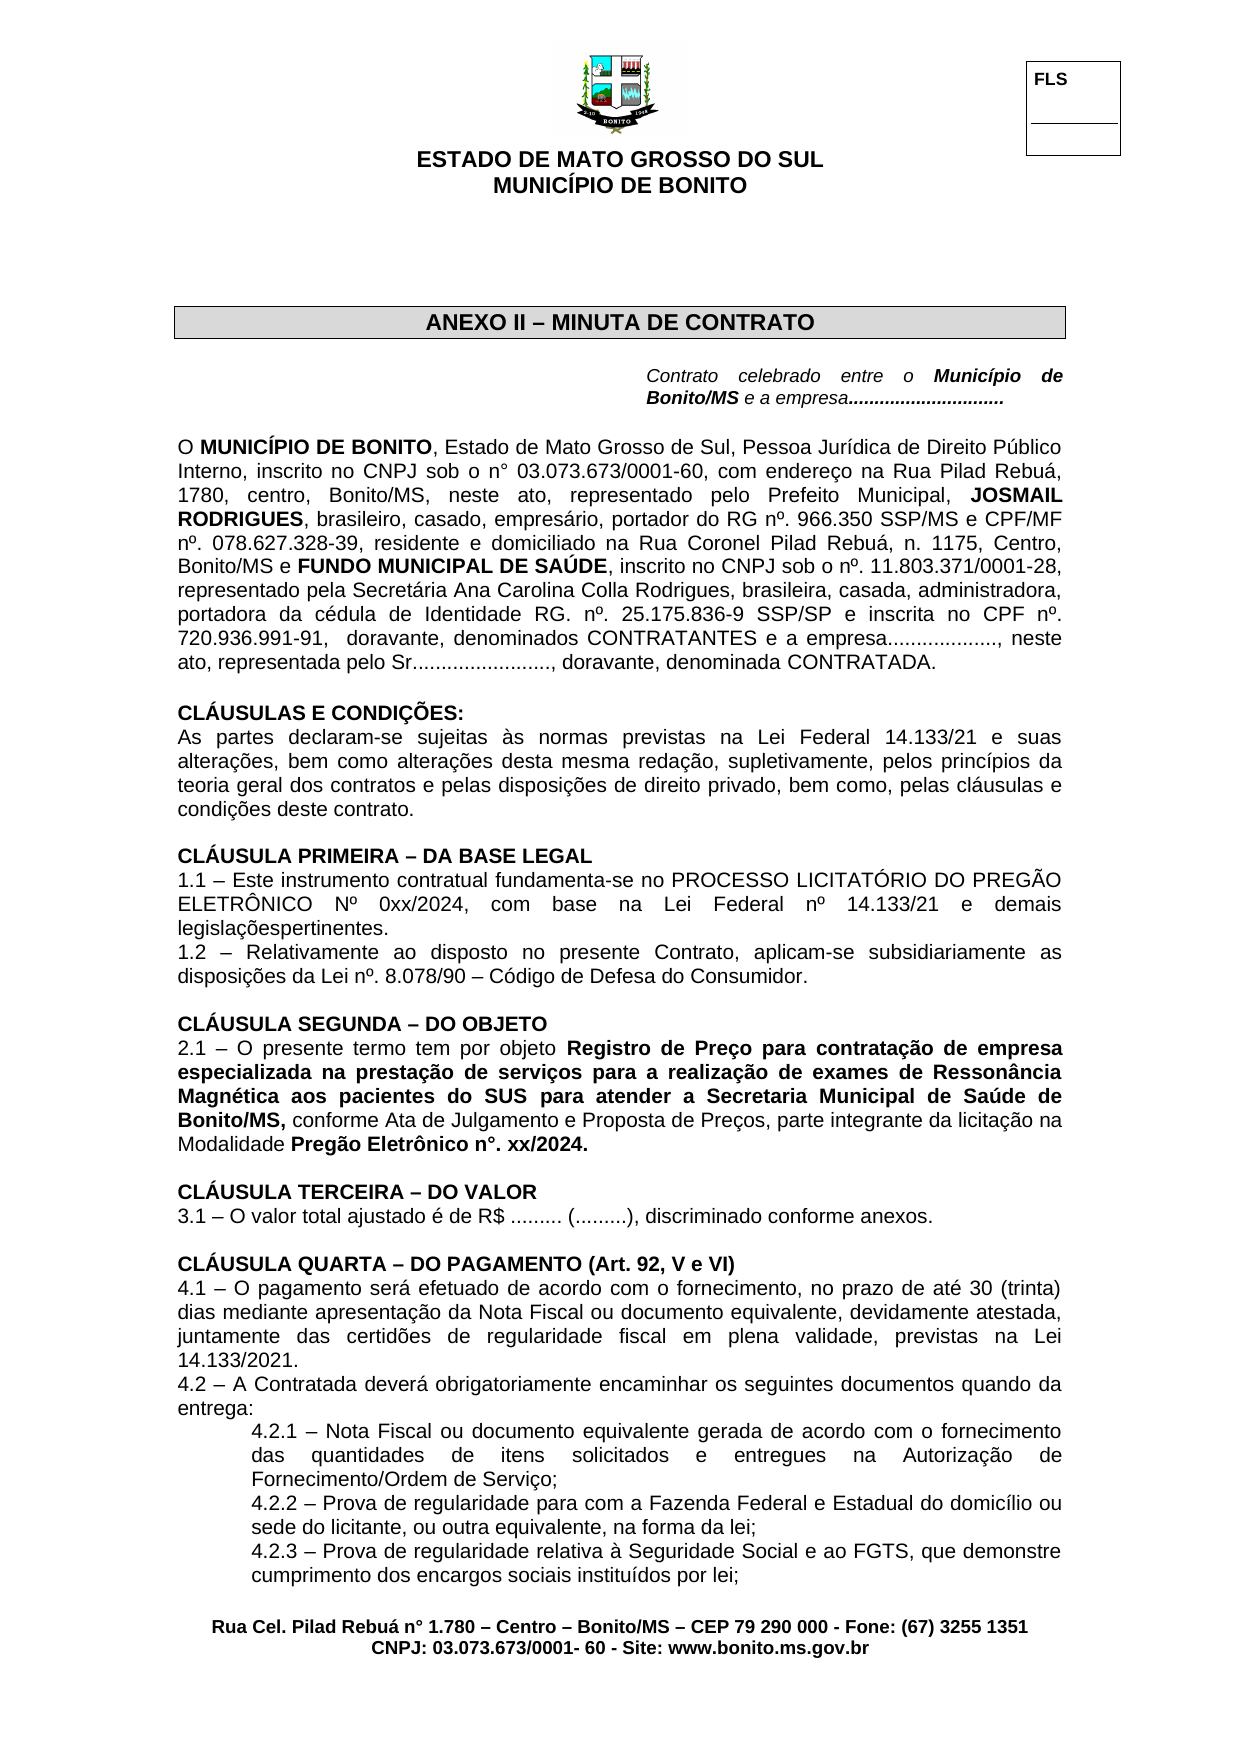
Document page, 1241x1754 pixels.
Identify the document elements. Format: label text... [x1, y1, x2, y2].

text 3.1 – O valor total ajustado é de R$ ......... (.........), discriminado conforme anexos. [177, 1204, 1063, 1228]
text 1.2 – Relativamente ao disposto no presente Contrato, aplicam-se subsidiariamente as disposições da Lei nº. 8.078/90 – Código de Defesa do Consumidor. [177, 940, 1063, 988]
text O MUNICÍPIO DE BONITO, Estado de Mato Grosso de Sul, Pessoa Jurídica de Direito Público Interno, inscrito no CNPJ sob o n° 03.073.673/0001-60, com endereço na Rua Pilad Rebuá, 1780, centro, Bonito/MS, neste ato, representado pelo Prefeito Municipal, JOSMAIL RODRIGUES, brasileiro, casado, empresário, portador do RG nº. 966.350 SSP/MS e CPF/MF nº. 078.627.328-39, residente e domiciliado na Rua Coronel Pilad Rebuá, n. 1175, Centro, Bonito/MS e FUNDO MUNICIPAL DE SAÚDE, inscrito no CNPJ sob o nº. 11.803.371/0001-28, representado pela Secretária Ana Carolina Colla Rodrigues, brasileira, casada, administradora, portadora da cédula de Identidade RG. nº. 25.175.836-9 SSP/SP e inscrita no CPF nº. 720.936.991-91, doravante, denominados CONTRATANTES e a empresa..................., neste ato, representada pelo Sr........................, doravante, denominada CONTRATADA. [177, 434, 1063, 674]
text 4.2 – A Contratada deverá obrigatoriamente encaminhar os seguintes documentos quando da entrega: [177, 1371, 1063, 1419]
text CLÁUSULA PRIMEIRA – DA BASE LEGAL [177, 844, 1063, 868]
text CLÁUSULA TERCEIRA – DO VALOR [177, 1180, 1063, 1204]
text 4.2.1 – Nota Fiscal ou documento equivalente gerada de acordo com o fornecimento das quantidades de itens solicitados e entregues na Autorização de Fornecimento/Ordem de Serviço; [251, 1419, 1063, 1491]
text 2.1 – O presente termo tem por objeto Registro de Preço para contratação de empresa especializada na prestação de serviços para a realização de exames de Ressonância Magnética aos pacientes do SUS para atender a Secretaria Municipal de Saúde de Bonito/MS, conforme Ata de Julgamento e Proposta de Preços, parte integrante da licitação na Modalidade Pregão Eletrônico n°. xx/2024. [177, 1036, 1063, 1156]
text As partes declaram-se sujeitas às normas previstas na Lei Federal 14.133/21 e suas alterações, bem como alterações desta mesma redação, supletivamente, pelos princípios da teoria geral dos contratos e pelas disposições de direito privado, bem como, pelas cláusulas e condições deste contrato. [177, 724, 1063, 820]
text CLÁUSULA QUARTA – DO PAGAMENTO (Art. 92, V e VI) [177, 1252, 1063, 1276]
text 4.1 – O pagamento será efetuado de acordo com o fornecimento, no prazo de até 30 (trinta) dias mediante apresentação da Nota Fiscal ou documento equivalente, devidamente atestada, juntamente das certidões de regularidade fiscal em plena validade, previstas na Lei 14.133/2021. [177, 1276, 1063, 1371]
picture [551, 42, 690, 139]
text 4.2.2 – Prova de regularidade para com a Fazenda Federal e Estadual do domicílio ou sede do licitante, ou outra equivalente, na forma da lei; [251, 1491, 1063, 1539]
text 4.2.3 – Prova de regularidade relativa à Seguridade Social e ao FGTS, que demonstre cumprimento dos encargos sociais instituídos por lei; [251, 1539, 1063, 1587]
text CLÁUSULA SEGUNDA – DO OBJETO [177, 1012, 1063, 1036]
text CLÁUSULAS E CONDIÇÕES: [177, 701, 1063, 724]
text ANEXO II – MINUTA DE CONTRATO [175, 307, 1065, 338]
text Contrato celebrado entre o Município de Bonito/MS e a empresa.............................. [646, 365, 1063, 408]
text 1.1 – Este instrumento contratual fundamenta-se no PROCESSO LICITATÓRIO DO PREGÃO ELETRÔNICO Nº 0xx/2024, com base na Lei Federal nº 14.133/21 e demais legislaçõespertinentes. [177, 868, 1063, 940]
